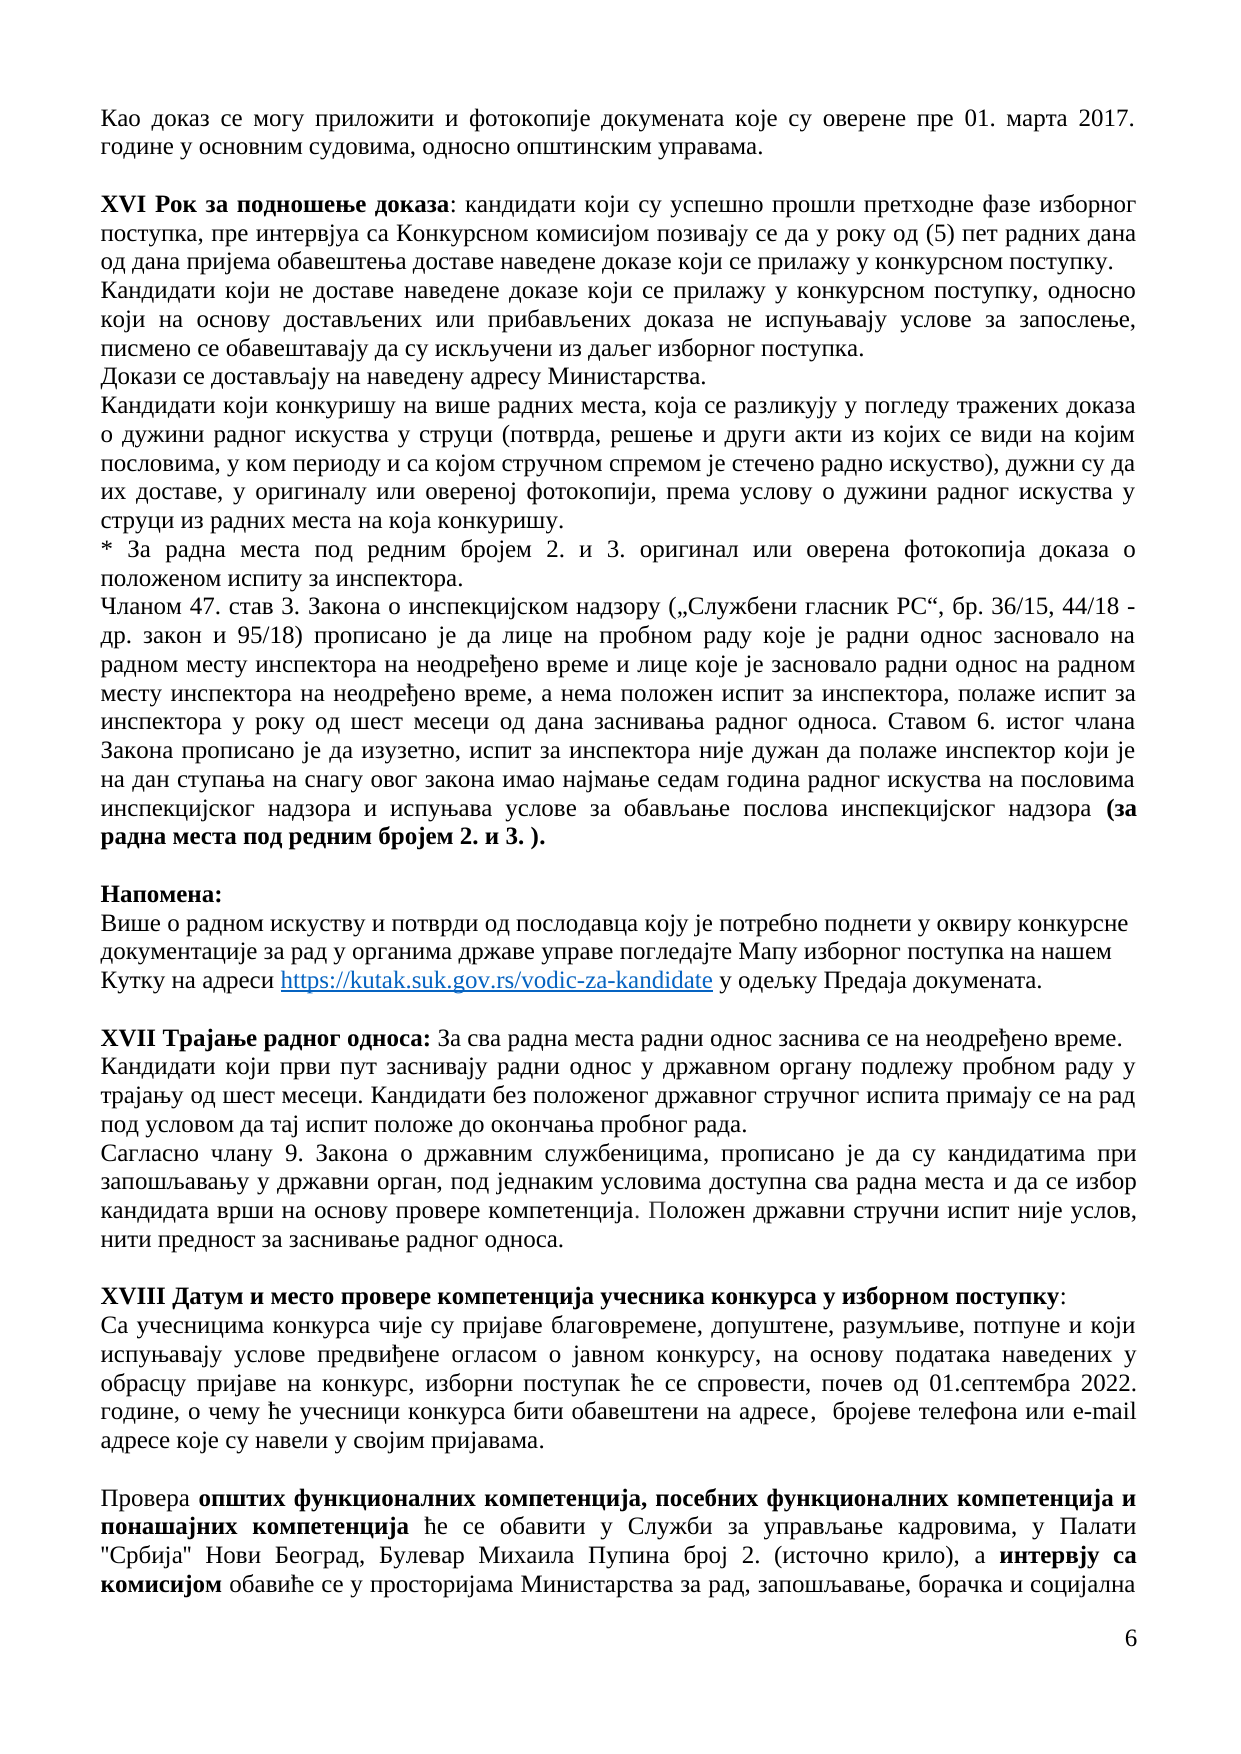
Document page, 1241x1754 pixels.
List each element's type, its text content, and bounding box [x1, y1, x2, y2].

text Као доказ се могу приложити и фотокопије докумената које су оверене пре 01. марта 2017. године у основним судовима, односно општинским управама. [100, 103, 1137, 160]
text * За радна места под редним бројем 2. и 3. оригинал или оверена фотокопија доказа о положеном испиту за инспектора. [100, 534, 1137, 591]
text Са учесницима конкурса чије су пријаве благовремене, допуштене, разумљиве, потпуне и који испуњавају услове предвиђене огласом о јавном конкурсу, на основу података наведених у обрасцу пријаве на конкурс, изборни поступак ће се спровести, почев од 01.септембра 2022. године, о чему ће учесници конкурса бити обавештени на адресе, бројеве телефона или e-mail адресе које су навели у својим пријавама. [100, 1310, 1137, 1454]
text Сагласно члану 9. Закона о државним службеницима, прописано је да су кандидатима при запошљавању у државни орган, под једнаким условима доступна сва радна места и да се избор кандидата врши на основу провере компетенција. Положен државни стручни испит није услов, нити предност за заснивање радног односа. [100, 1138, 1137, 1253]
text Чланом 47. став 3. Закона о инспекцијском надзору („Службени гласник РС“, бр. 36/15, 44/18 - др. закон и 95/18) прописано је да лице на пробном раду које је радни однос засновало на радном месту инспектора на неодређено време и лице које је засновало радни однос на радном месту инспектора на неодређено време, а нема положен испит за инспектора, полаже испит за инспектора у року од шест месеци од дана заснивања радног односа. Ставом 6. истог члана Закона прописано је да изузетно, испит за инспектора није дужан да полаже инспектор који је на дан ступања на снагу овог закона имао најмање седам година радног искуства на пословима инспекцијског надзора и испуњава услове за обављање послова инспекцијског надзора (за радна места под редним бројем 2. и 3. ). [100, 591, 1137, 850]
text Кандидати који не доставе наведене доказе који се прилажу у конкурсном поступку, односно који на основу достављених или прибављених доказа не испуњавају услове за запослење, писмено се обавештавају да су искључени из даљег изборног поступка. [100, 275, 1137, 361]
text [100, 1483, 1137, 1598]
text XVI Рок за подношење доказа: кандидати који су успешно прошли претходне фазе изборног поступка, пре интервјуа са Конкурсном комисијом позивају се да у року од (5) пет радних дана од дана пријема обавештења доставе наведене доказе који се прилажу у конкурсном поступку. [100, 189, 1137, 275]
text Кандидати који конкуришу на више радних места, која се разликују у погледу тражених доказа о дужини радног искуства у струци (потврда, решење и други акти из којих се види на којим пословима, у ком периоду и са којом стручном спремом је стечено радно искуство), дужни су да их доставе, у оригиналу или овереној фотокопији, према услову о дужини радног искуства у струци из радних места на која конкуришу. [100, 390, 1137, 534]
text XVII Трајање радног односа: За сва радна места радни однос заснива се на неодређено време. [100, 1023, 1137, 1051]
text Напомена: [100, 879, 1137, 908]
text Кандидати који први пут заснивају радни однос у државном органу подлежу пробном раду у трајању од шест месеци. Кандидати без положеног државног стручног испита примају се на рад под условом да тај испит положе до окончања пробног рада. [100, 1051, 1137, 1138]
text XVIII Датум и место провере компетенција учесника конкурса у изборном поступку: [100, 1281, 1137, 1310]
text Докази се достављају на наведену адресу Министарства. [100, 361, 1137, 390]
text Више о радном искуству и потврди од послодавца коју је потребно поднети у оквиру конкурсне документације за рад у органима државе управе погледајте Мапу изборног поступка на нашем Кутку на адреси https://kutak.suk.gov.rs/vodic-za-kandidate у одељку Предаја докумената. [100, 908, 1137, 994]
